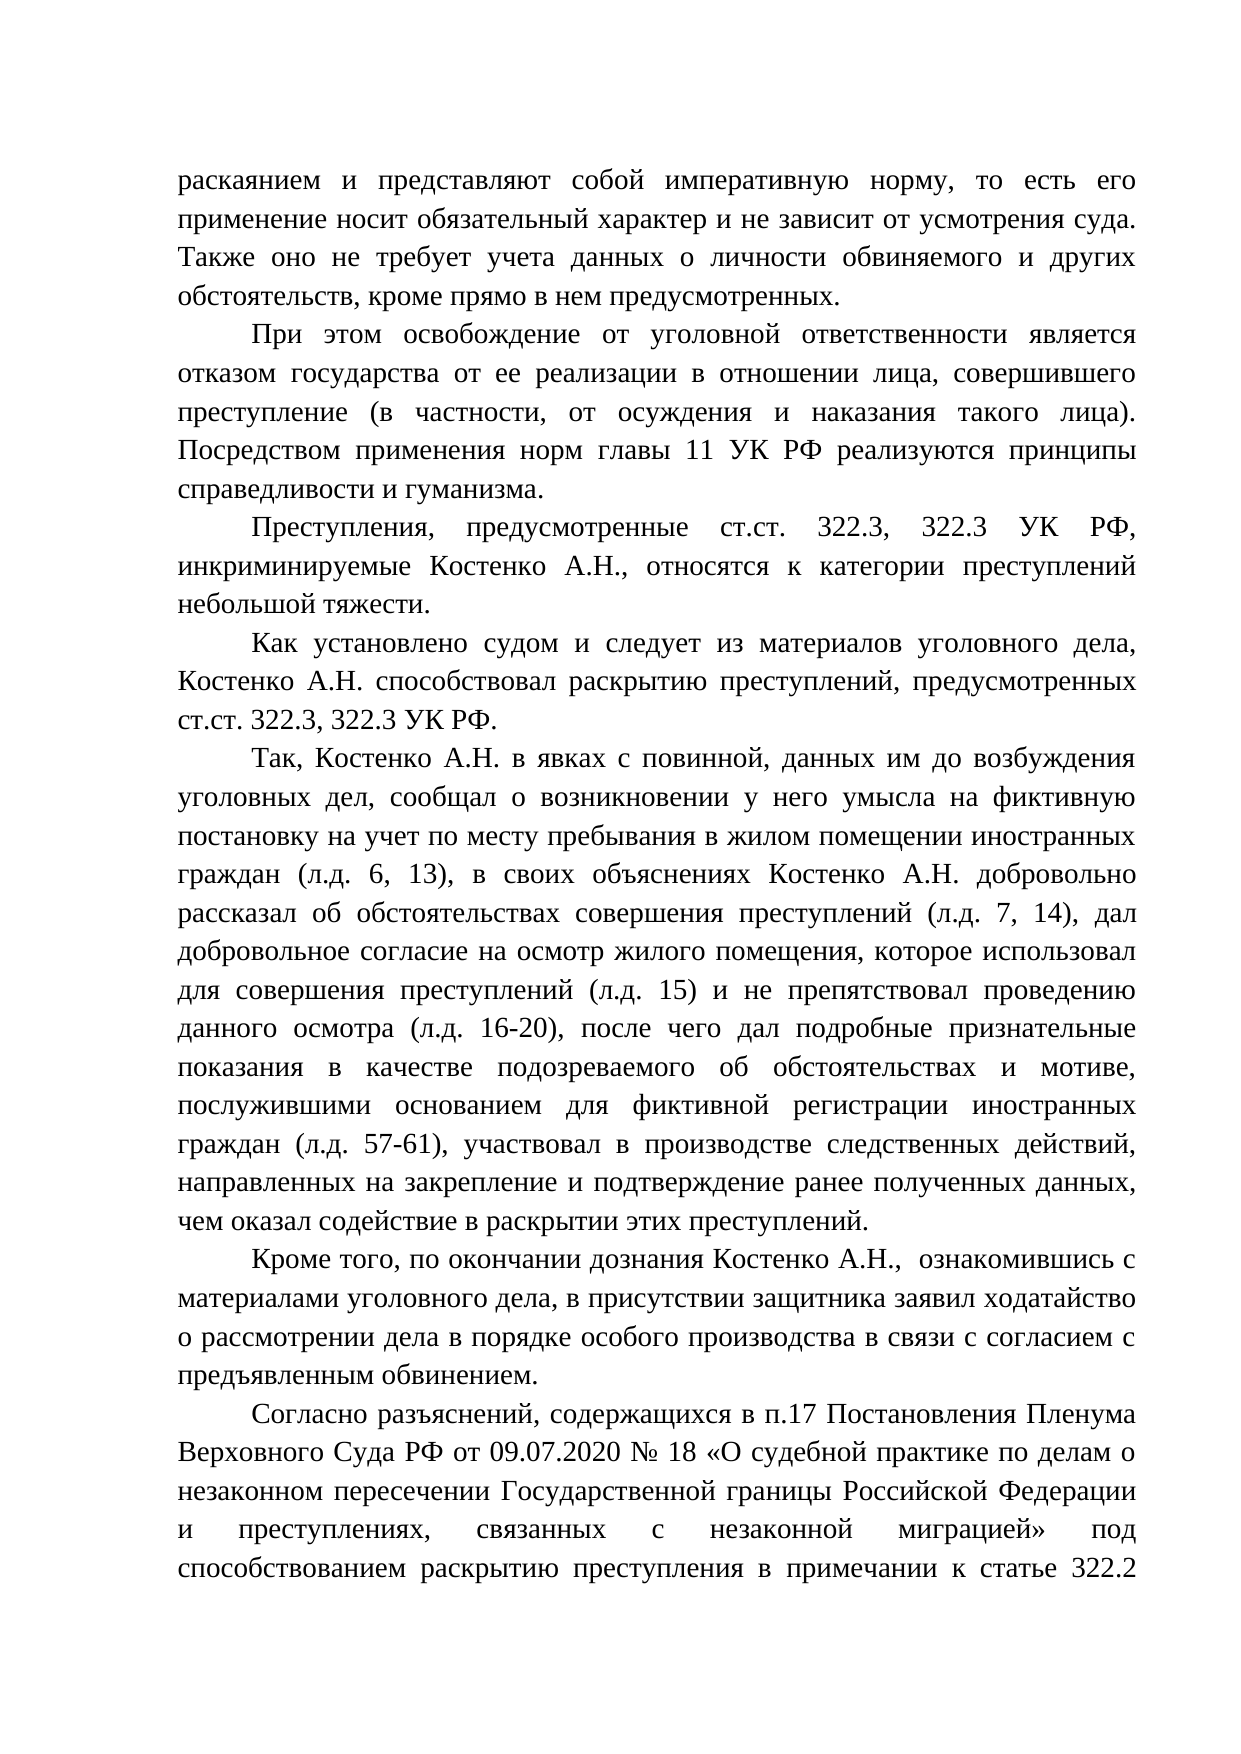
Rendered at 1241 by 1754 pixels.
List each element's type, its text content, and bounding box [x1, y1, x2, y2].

text При этом освобождение от уголовной ответственности является отказом государства от ее реализации в отношении лица, совершившего преступление (в частности, от осуждения и наказания такого лица). Посредством применения норм главы 11 УК РФ реализуются принципы справедливости и гуманизма. [177, 317, 1137, 504]
text Так, Костенко А.Н. в явках с повинной, данных им до возбуждения уголовных дел, сообщал о возникновении у него умысла на фиктивную постановку на учет по месту пребывания в жилом помещении иностранных граждан (л.д. 6, 13), в своих объяснениях Костенко А.Н. добровольно рассказал об обстоятельствах совершения преступлений (л.д. 7, 14), дал добровольное согласие на осмотр жилого помещения, которое использовал для совершения преступлений (л.д. 15) и не препятствовал проведению данного осмотра (л.д. 16-20), после чего дал подробные признательные показания в качестве подозреваемого об обстоятельствах и мотиве, послужившими основанием для фиктивной регистрации иностранных граждан (л.д. 57-61), участвовал в производстве следственных действий, направленных на закрепление и подтверждение ранее полученных данных, чем оказал содействие в раскрытии этих преступлений. [177, 741, 1137, 1237]
text Преступления, предусмотренные ст.ст. 322.3, 322.3 УК РФ, инкриминируемые Костенко А.Н., относятся к категории преступлений небольшой тяжести. [177, 509, 1137, 620]
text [177, 162, 1137, 312]
text Как установлено судом и следует из материалов уголовного дела, Костенко А.Н. способствовал раскрытию преступлений, предусмотренных ст.ст. 322.3, 322.3 УК РФ. [177, 625, 1137, 736]
text Кроме того, по окончании дознания Костенко А.Н., ознакомившись с материалами уголовного дела, в присутствии защитника заявил ходатайство о рассмотрении дела в порядке особого производства в связи с согласием с предъявленным обвинением. [177, 1242, 1137, 1391]
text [177, 1396, 1137, 1583]
